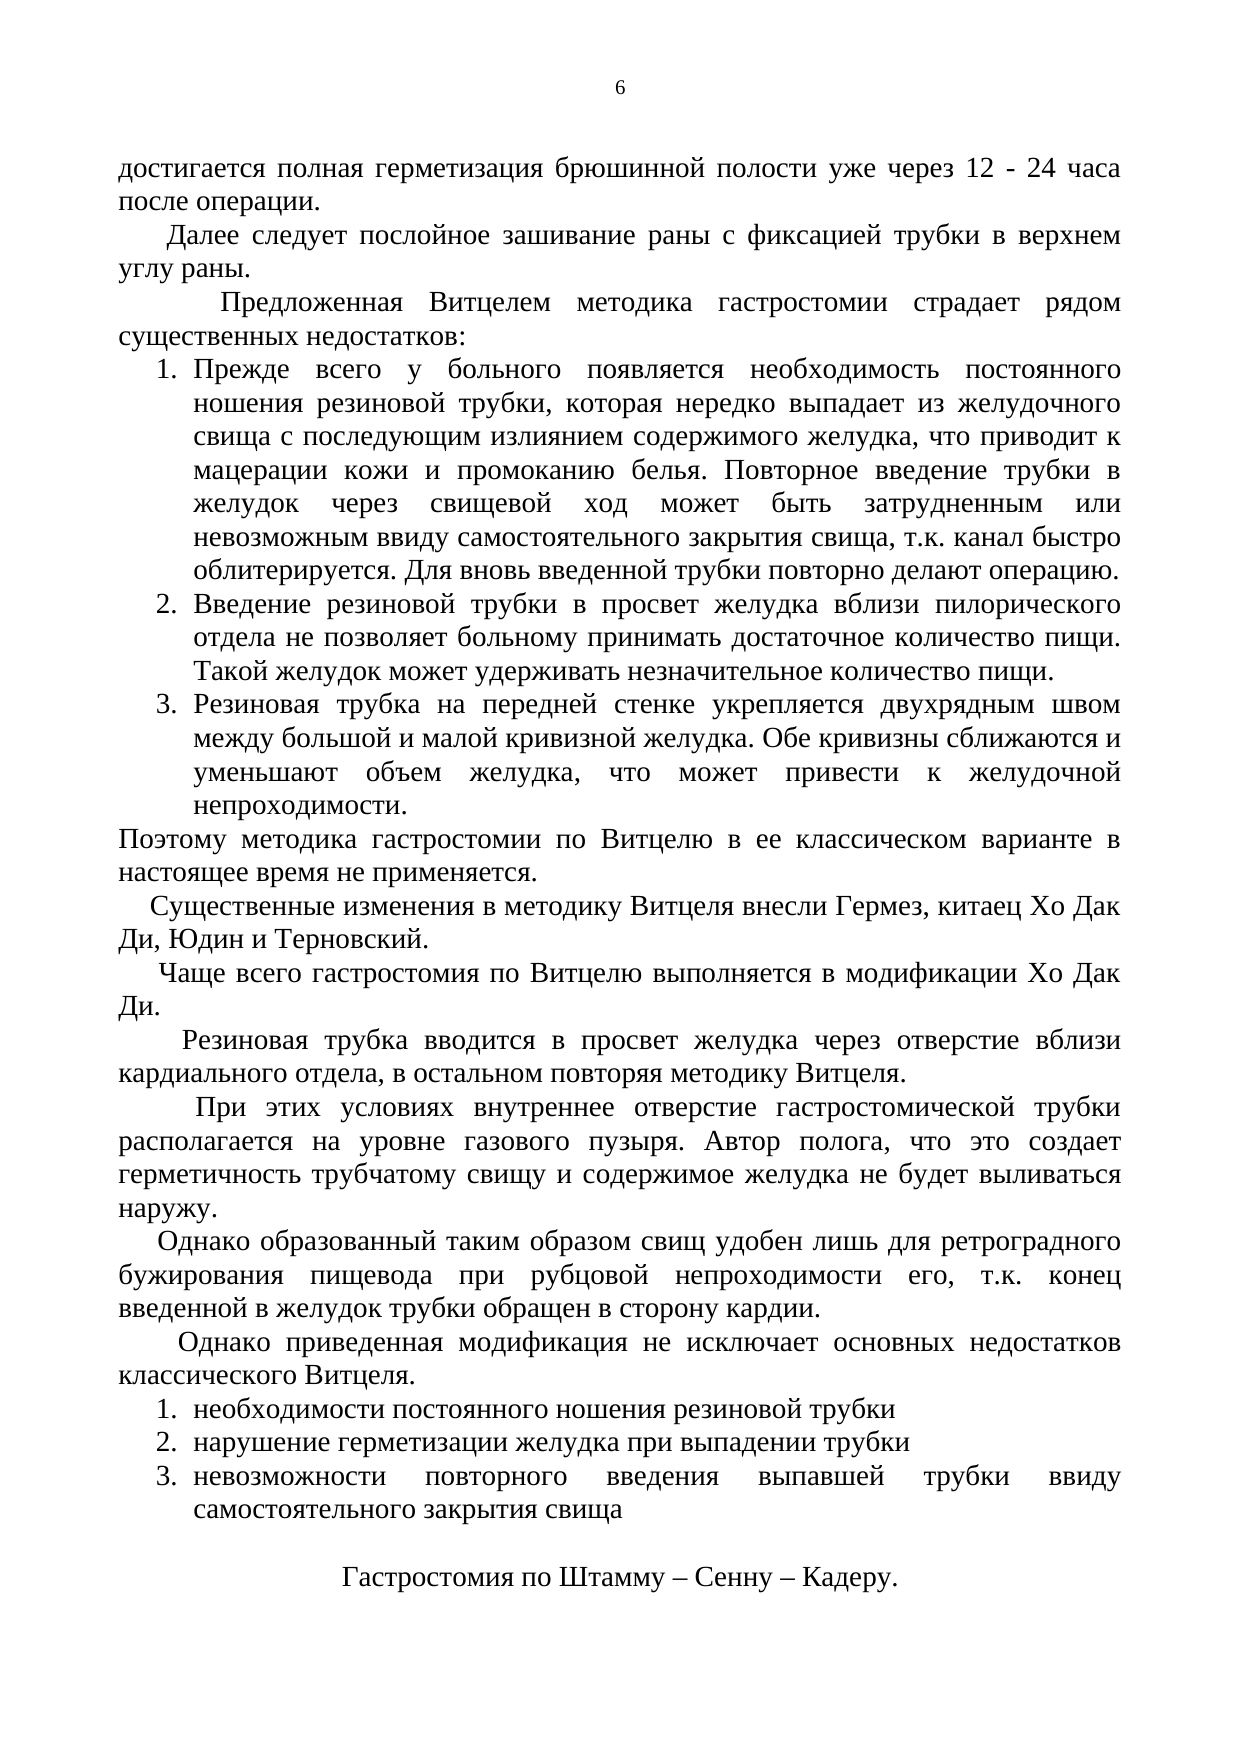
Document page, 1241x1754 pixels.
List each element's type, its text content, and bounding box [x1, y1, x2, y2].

text При этих условиях внутреннее отверстие гастростомической трубки располагается на уровне газового пузыря. Автор полога, что это создает герметичность трубчатому свищу и содержимое желудка не будет выливаться наружу. [118, 1089, 1122, 1223]
text Однако приведенная модификация не исключает основных недостатков классического Витцеля. [118, 1324, 1122, 1391]
text Однако образованный таким образом свищ удобен лишь для ретроградного бужирования пищевода при рубцовой непроходимости его, т.к. конец введенной в желудок трубки обращен в сторону кардии. [118, 1223, 1122, 1324]
list Введение резиновой трубки в просвет желудка вблизи пилорического отдела не позволяет больному принимать достаточное количество пищи. Такой желудок может удерживать незначительное количество пищи. [156, 586, 1122, 687]
text Существенные изменения в методику Витцеля внесли Гермез, китаец Хо Дак Ди, Юдин и Терновский. [118, 888, 1122, 955]
list нарушение герметизации желудка при выпадении трубки [156, 1424, 1122, 1458]
list Прежде всего у больного появляется необходимость постоянного ношения резиновой трубки, которая нередко выпадает из желудочного свища с последующим излиянием содержимого желудка, что приводит к мацерации кожи и промоканию белья. Повторное введение трубки в желудок через свищевой ход может быть затрудненным или невозможным ввиду самостоятельного закрытия свища, т.к. канал быстро облитерируется. Для вновь введенной трубки повторно делают операцию. [156, 351, 1122, 586]
text Чаще всего гастростомия по Витцелю выполняется в модификации Хо Дак Ди. [118, 955, 1122, 1022]
list необходимости постоянного ношения резиновой трубки [156, 1391, 1122, 1424]
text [118, 150, 1122, 217]
text Предложенная Витцелем методика гастростомии страдает рядом существенных недостатков: [118, 284, 1122, 351]
text Гастростомия по Штамму – Сенну – Кадеру. [118, 1559, 1122, 1592]
text Резиновая трубка вводится в просвет желудка через отверстие вблизи кардиального отдела, в остальном повторяя методику Витцеля. [118, 1022, 1122, 1089]
list невозможности повторного введения выпавшей трубки ввиду самостоятельного закрытия свища [156, 1458, 1122, 1525]
text Поэтому методика гастростомии по Витцелю в ее классическом варианте в настоящее время не применяется. [118, 821, 1122, 888]
list Резиновая трубка на передней стенке укрепляется двухрядным швом между большой и малой кривизной желудка. Обе кривизны сближаются и уменьшают объем желудка, что может привести к желудочной непроходимости. [156, 687, 1122, 821]
text Далее следует послойное зашивание раны с фиксацией трубки в верхнем углу раны. [118, 217, 1122, 284]
